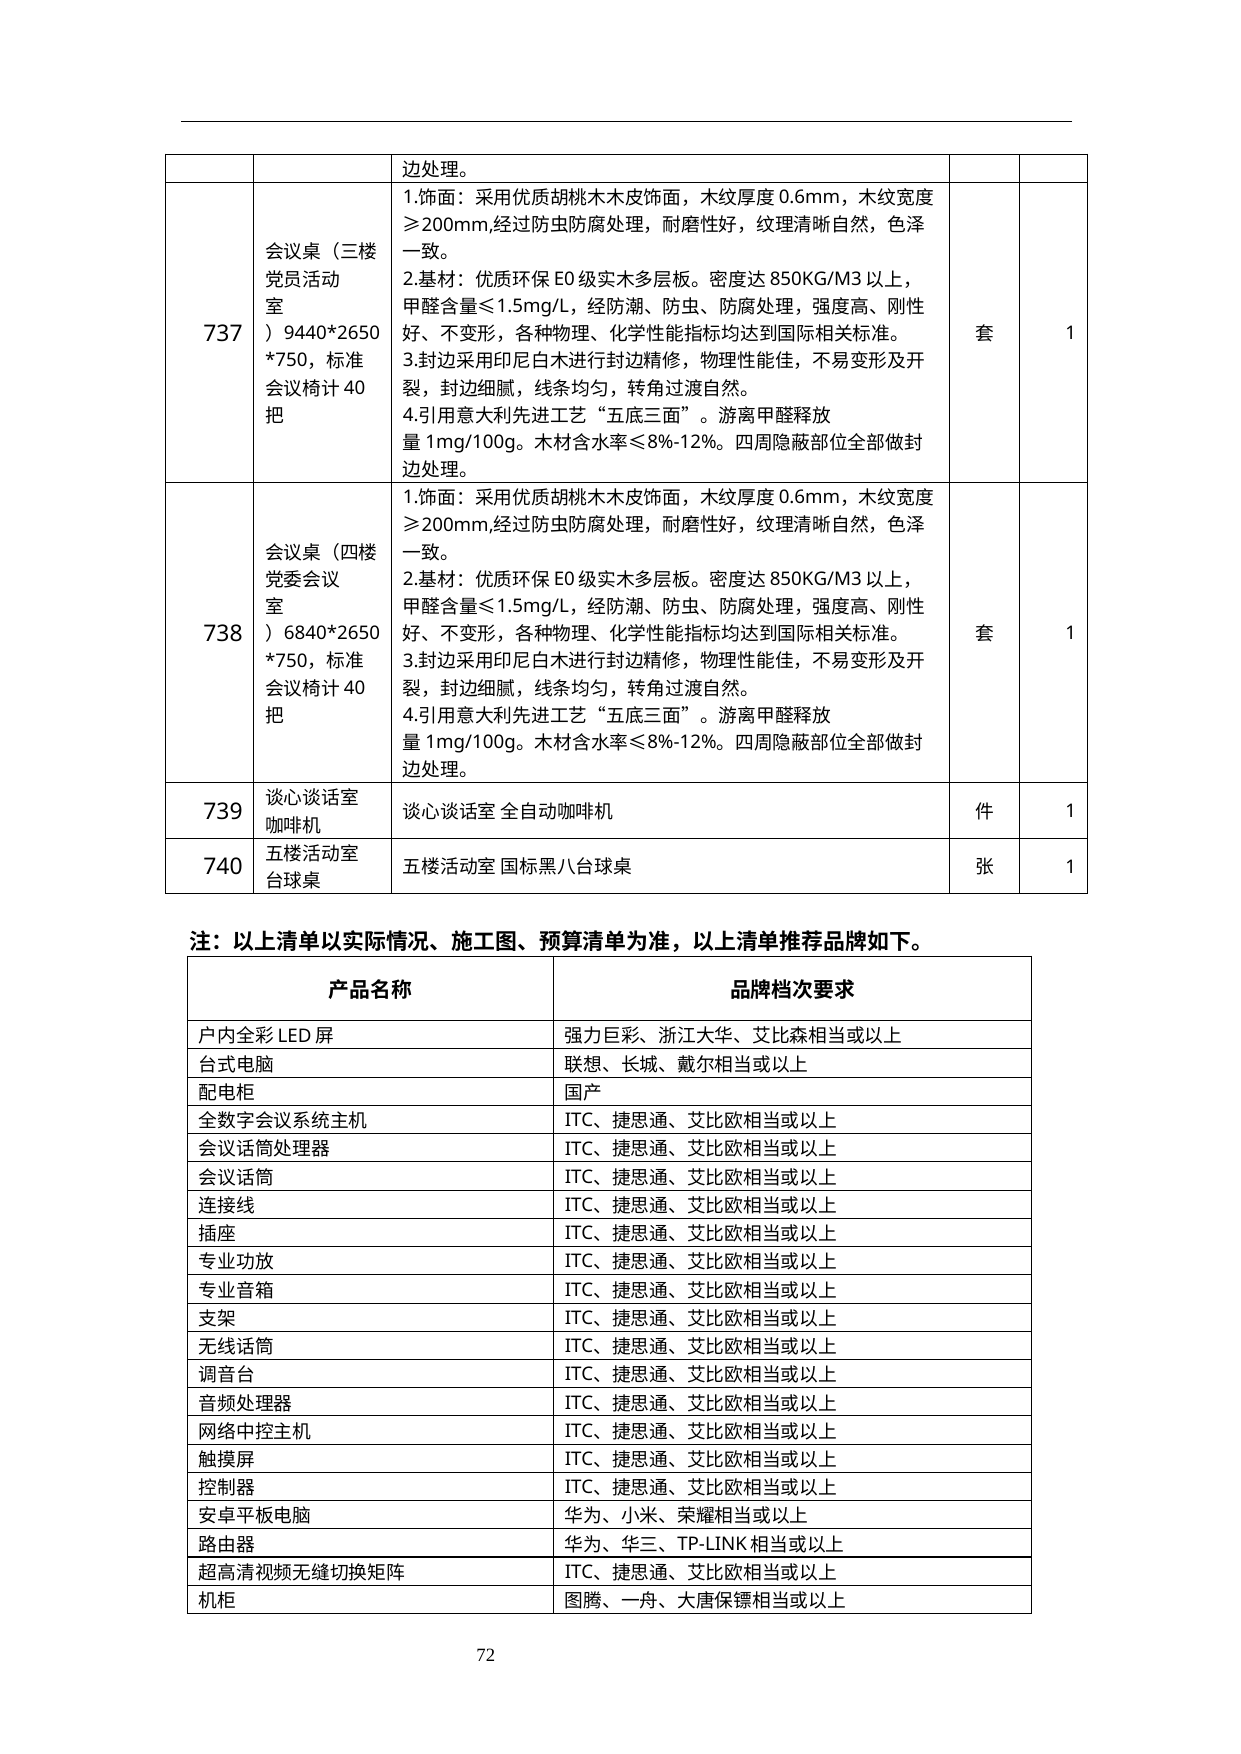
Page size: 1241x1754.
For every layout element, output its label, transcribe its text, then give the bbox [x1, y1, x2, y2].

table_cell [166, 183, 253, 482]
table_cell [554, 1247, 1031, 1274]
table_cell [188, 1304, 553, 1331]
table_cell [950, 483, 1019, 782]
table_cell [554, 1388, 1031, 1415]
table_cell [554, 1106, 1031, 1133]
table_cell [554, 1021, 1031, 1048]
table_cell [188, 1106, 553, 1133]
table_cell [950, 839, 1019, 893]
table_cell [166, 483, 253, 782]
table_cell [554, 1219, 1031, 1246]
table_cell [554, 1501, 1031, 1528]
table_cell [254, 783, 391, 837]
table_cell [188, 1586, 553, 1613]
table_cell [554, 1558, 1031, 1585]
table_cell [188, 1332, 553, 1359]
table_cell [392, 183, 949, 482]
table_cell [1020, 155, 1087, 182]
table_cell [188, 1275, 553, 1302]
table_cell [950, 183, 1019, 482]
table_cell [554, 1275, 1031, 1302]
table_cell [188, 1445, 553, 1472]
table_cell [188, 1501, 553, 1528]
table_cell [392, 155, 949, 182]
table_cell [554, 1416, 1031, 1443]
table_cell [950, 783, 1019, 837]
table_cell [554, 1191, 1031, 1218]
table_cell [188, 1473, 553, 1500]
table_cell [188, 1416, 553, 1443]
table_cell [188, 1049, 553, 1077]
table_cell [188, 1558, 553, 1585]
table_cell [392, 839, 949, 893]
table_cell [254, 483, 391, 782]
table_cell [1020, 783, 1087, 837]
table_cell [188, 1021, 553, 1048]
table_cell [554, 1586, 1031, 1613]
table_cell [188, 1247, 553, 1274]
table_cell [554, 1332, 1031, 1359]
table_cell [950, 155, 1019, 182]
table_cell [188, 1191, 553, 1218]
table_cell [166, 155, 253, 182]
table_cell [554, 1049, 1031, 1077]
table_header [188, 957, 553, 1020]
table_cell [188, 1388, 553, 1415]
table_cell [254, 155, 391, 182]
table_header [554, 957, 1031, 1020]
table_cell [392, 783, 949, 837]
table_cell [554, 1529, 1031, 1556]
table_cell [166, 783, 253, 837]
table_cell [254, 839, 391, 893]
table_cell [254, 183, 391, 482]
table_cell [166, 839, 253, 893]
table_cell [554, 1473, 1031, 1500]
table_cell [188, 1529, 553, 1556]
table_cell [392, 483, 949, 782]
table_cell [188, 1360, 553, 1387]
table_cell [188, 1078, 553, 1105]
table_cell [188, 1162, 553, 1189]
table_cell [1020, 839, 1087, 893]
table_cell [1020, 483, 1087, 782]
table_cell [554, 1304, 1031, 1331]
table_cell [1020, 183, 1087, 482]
text 注：以上清单以实际情况、施工图、预算清单为准，以上清单推荐品牌如下。 [189, 924, 1064, 956]
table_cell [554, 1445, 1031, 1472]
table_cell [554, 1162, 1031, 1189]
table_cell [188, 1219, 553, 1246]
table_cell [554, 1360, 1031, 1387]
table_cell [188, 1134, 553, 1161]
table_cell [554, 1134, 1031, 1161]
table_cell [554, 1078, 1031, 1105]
